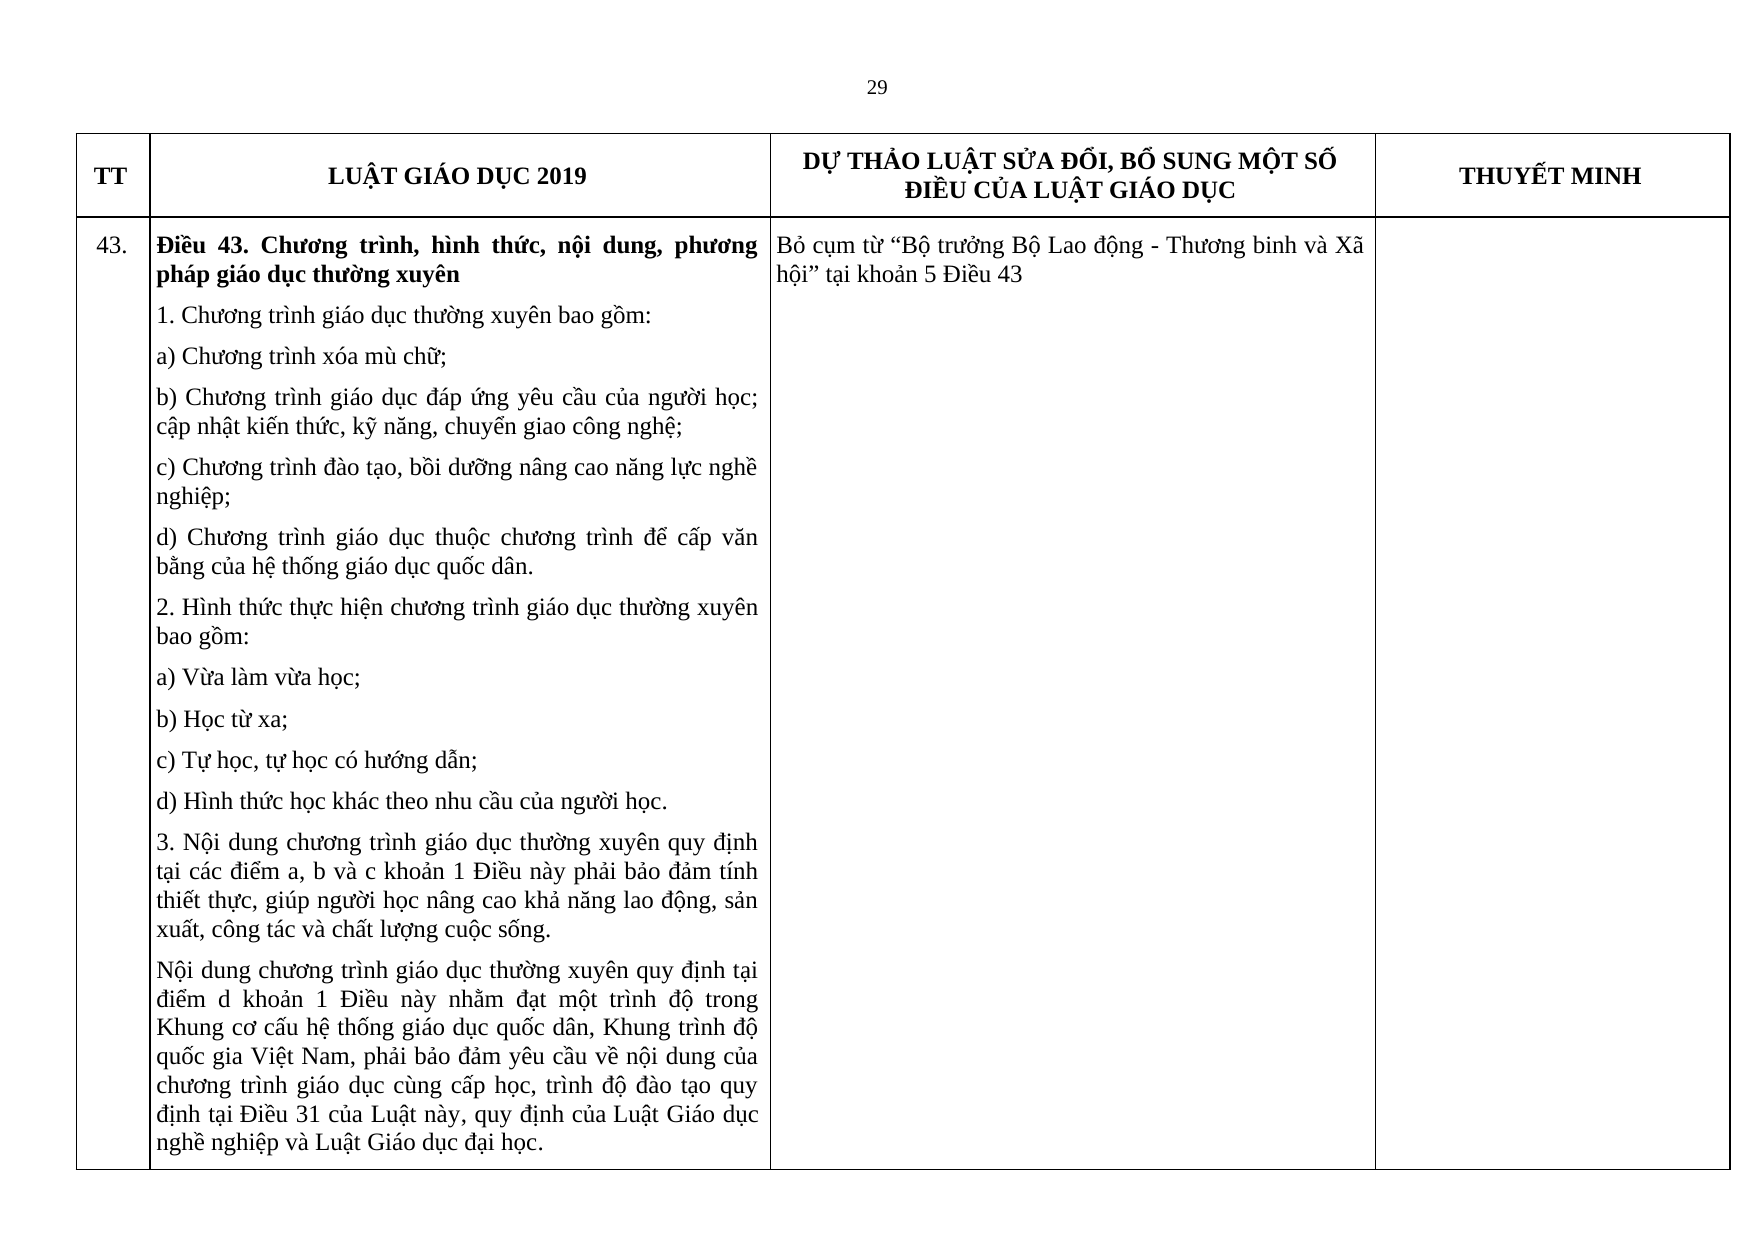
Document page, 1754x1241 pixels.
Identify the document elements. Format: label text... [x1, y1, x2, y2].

table_header THUYẾT MINH [1376, 134, 1729, 216]
table_header LUẬT GIÁO DỤC 2019 [151, 134, 770, 216]
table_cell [151, 218, 770, 1169]
table_cell [1376, 218, 1729, 1169]
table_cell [771, 218, 1375, 1169]
table_header TT [77, 134, 149, 216]
table_cell [77, 218, 149, 1169]
table_header DỰ THẢO LUẬT SỬA ĐỔI, BỔ SUNG MỘT SỐ ĐIỀU CỦA LUẬT GIÁO DỤC [771, 134, 1375, 216]
